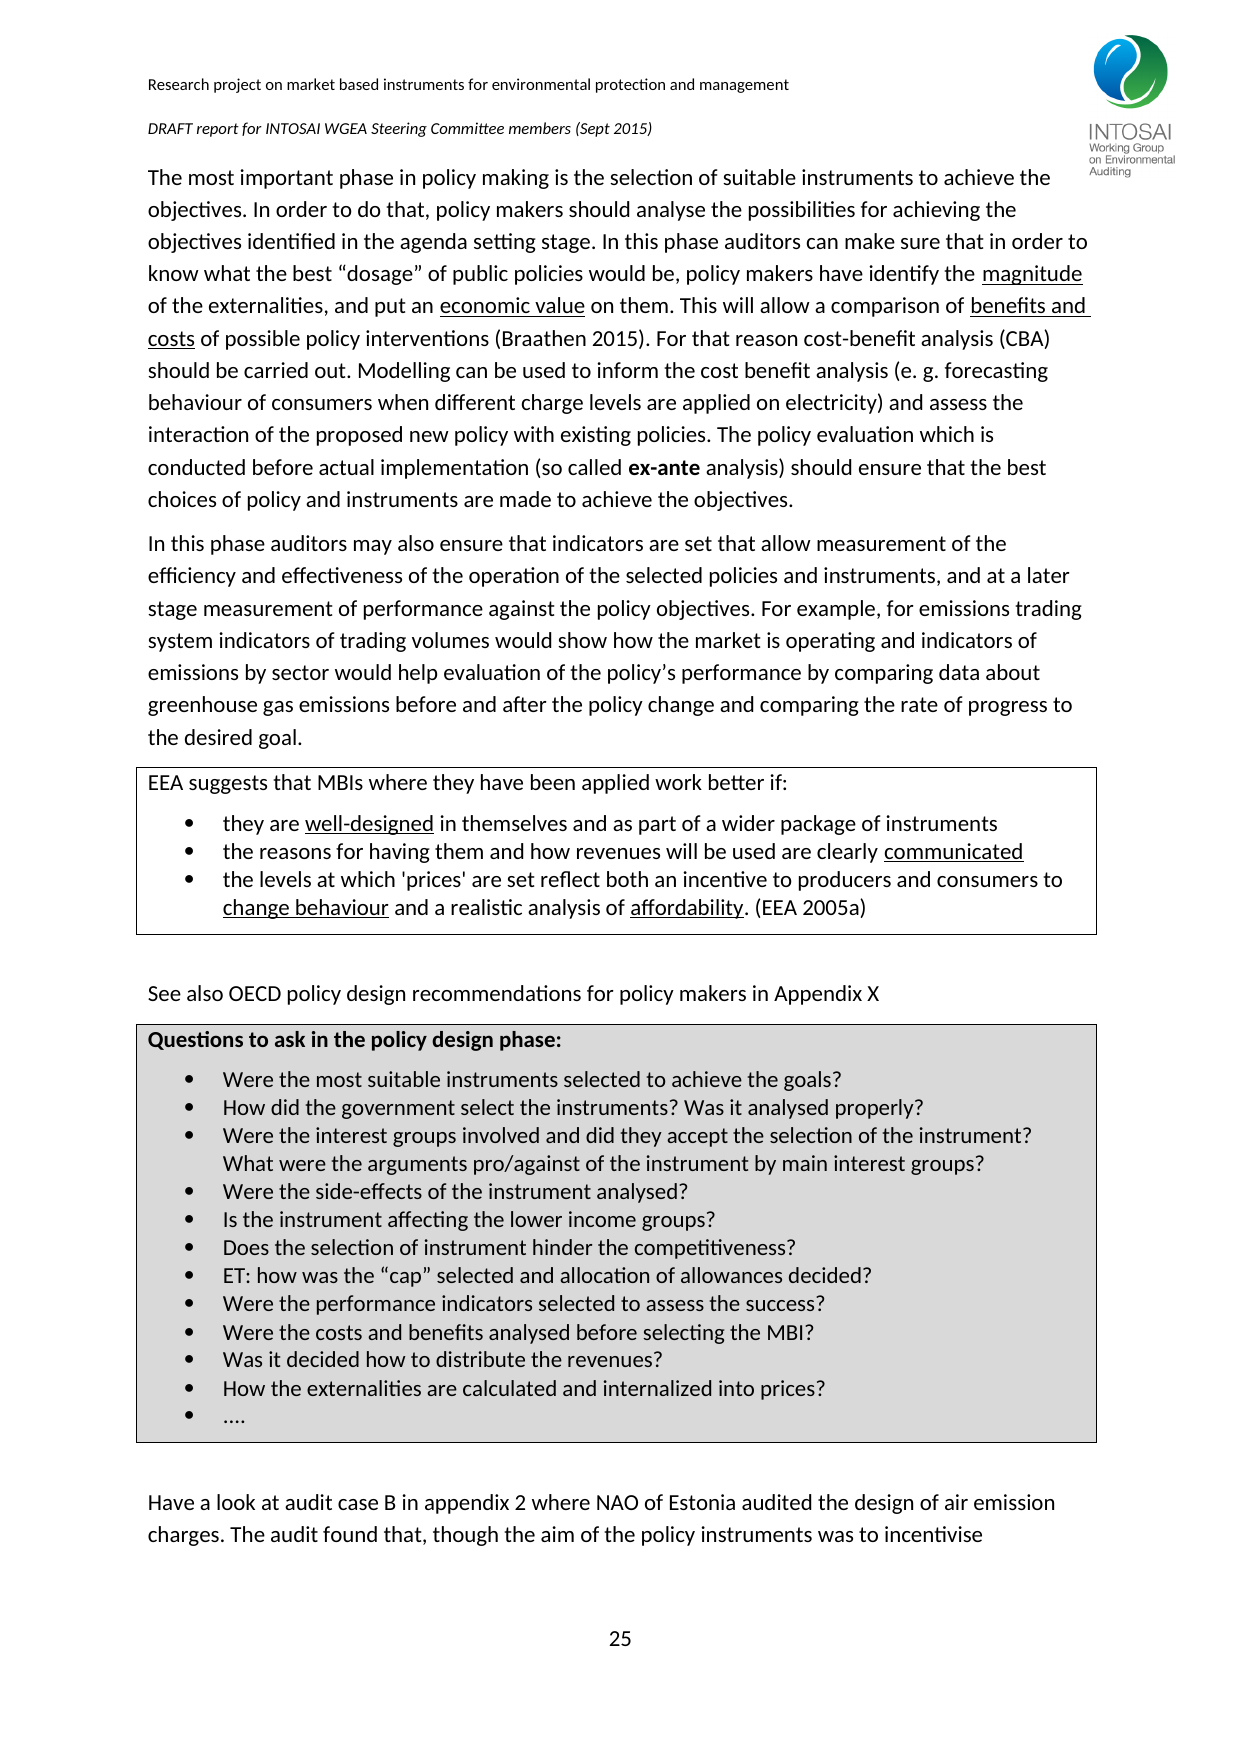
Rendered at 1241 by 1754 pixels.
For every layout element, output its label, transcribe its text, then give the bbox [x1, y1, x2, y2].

table_header EEA suggests that MBIs where they have been applied work better if: they are well-designed in themselves and as part of a wider package of instruments the reasons for having them and how revenues will be used are clearly communicated the levels at which 'prices' are set reflect both an incentive to producers and consumers to change behaviour and a realistic analysis of affordability. (EEA 2005a) [137, 768, 1096, 933]
text The most important phase in policy making is the selection of suitable instruments to achieve the objectives. In order to do that, policy makers should analyse the possibilities for achieving the objectives identified in the agenda setting stage. In this phase auditors can make sure that in order to know what the best “dosage” of public policies would be, policy makers have identify the magnitude of the externalities, and put an economic value on them. This will allow a comparison of benefits and costs of possible policy interventions (Braathen 2015). For that reason cost-benefit analysis (CBA) should be carried out. Modelling can be used to inform the cost benefit analysis (e. g. forecasting behaviour of consumers when different charge levels are applied on electricity) and assess the interaction of the proposed new policy with existing policies. The policy evaluation which is conducted before actual implementation (so called ex-ante analysis) should ensure that the best choices of policy and instruments are made to achieve the objectives. [148, 163, 1093, 513]
table_header Questions to ask in the policy design phase: Were the most suitable instruments selected to achieve the goals? How did the government select the instruments? Was it analysed properly? Were the interest groups involved and did they accept the selection of the instrument? What were the arguments pro/against of the instrument by main interest groups? Were the side-effects of the instrument analysed? Is the instrument affecting the lower income groups? Does the selection of instrument hinder the competitiveness? ET: how was the “cap” selected and allocation of allowances decided? Were the performance indicators selected to assess the success? Were the costs and benefits analysed before selecting the MBI? Was it decided how to distribute the revenues? How the externalities are calculated and internalized into prices? .... [137, 1025, 1096, 1442]
picture [1089, 31, 1176, 178]
text In this phase auditors may also ensure that indicators are set that allow measurement of the efficiency and effectiveness of the operation of the selected policies and instruments, and at a later stage measurement of performance against the policy objectives. For example, for emissions trading system indicators of trading volumes would show how the market is operating and indicators of emissions by sector would help evaluation of the policy’s performance by comparing data about greenhouse gas emissions before and after the policy change and comparing the rate of progress to the desired goal. [148, 529, 1093, 751]
text See also OECD policy design recommendations for policy makers in Appendix X [148, 979, 1093, 1007]
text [148, 1488, 1093, 1548]
